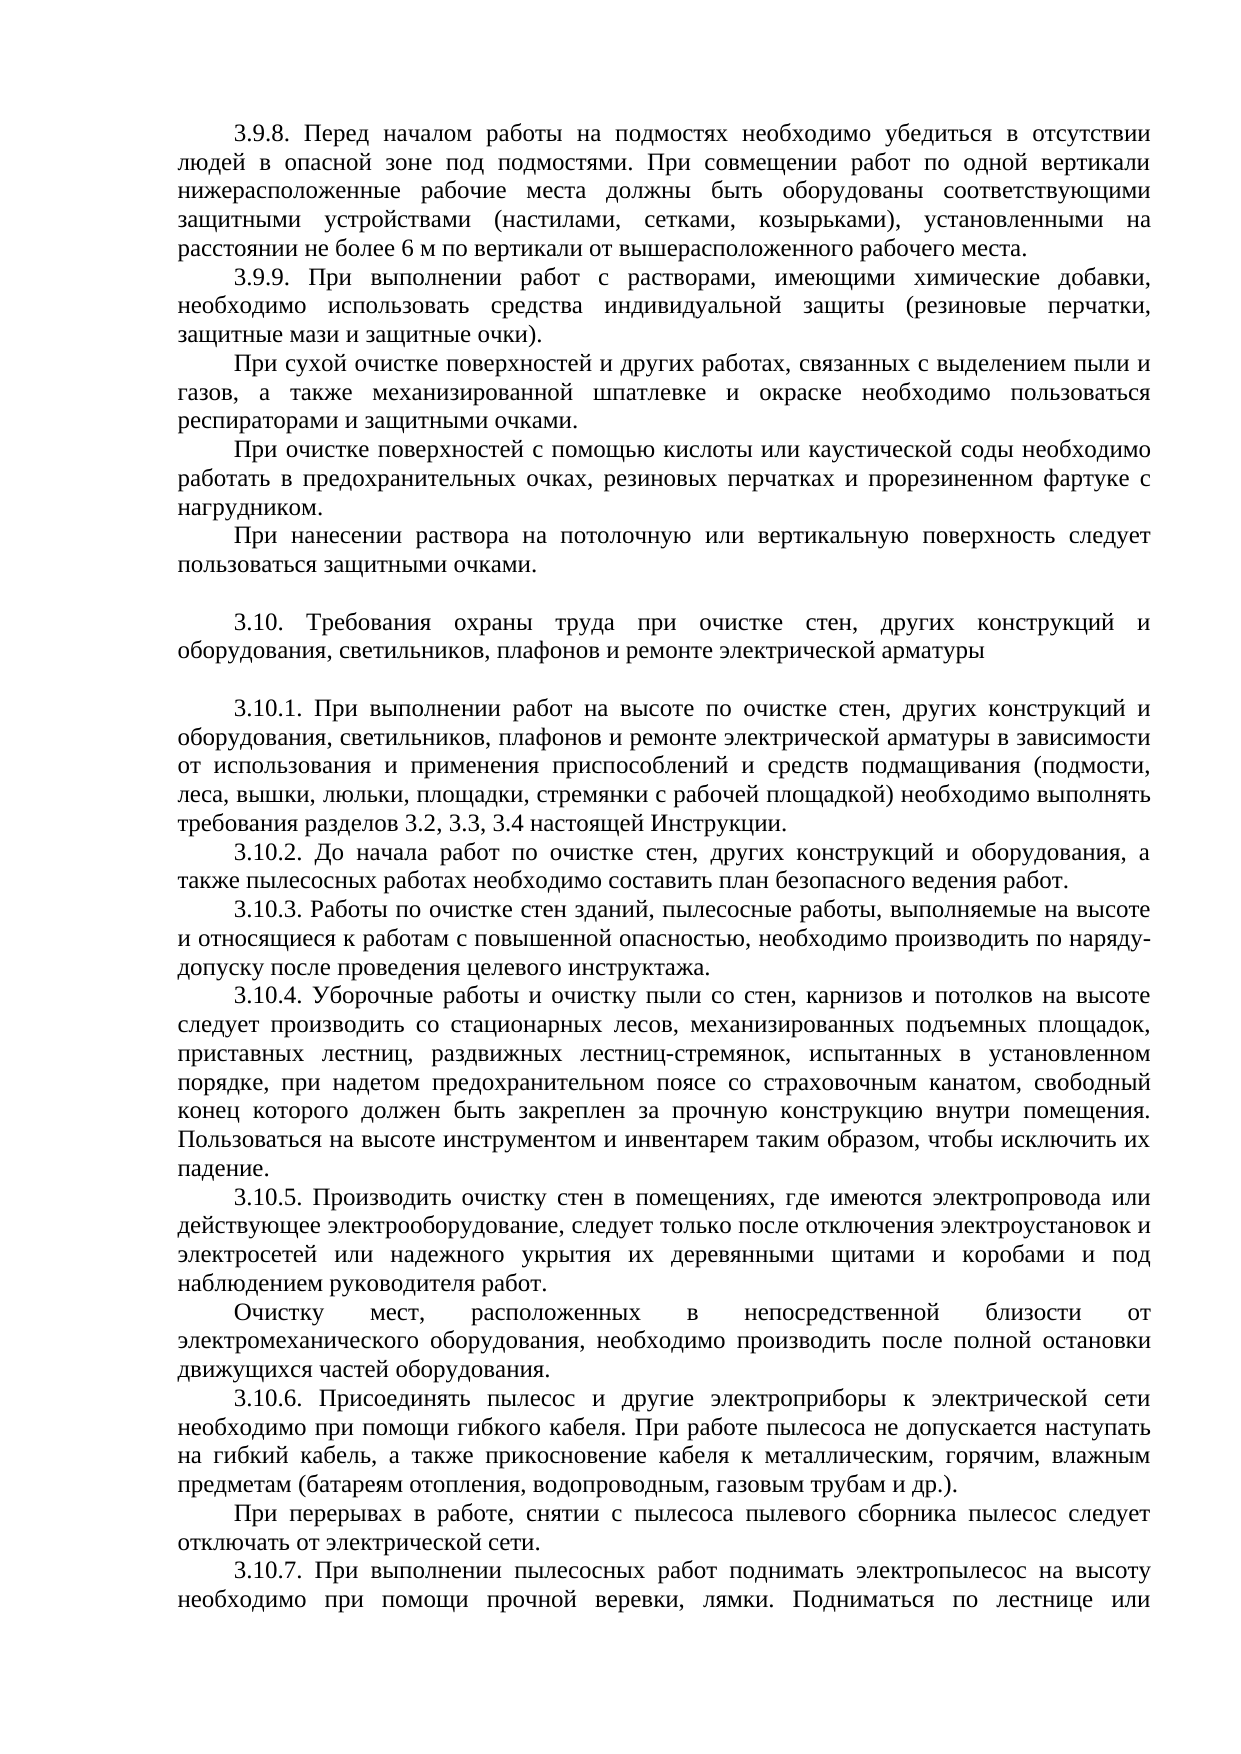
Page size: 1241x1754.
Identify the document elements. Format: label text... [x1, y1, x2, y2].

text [177, 1556, 1152, 1613]
text При очистке поверхностей с помощью кислоты или каустической соды необходимо работать в предохранительных очках, резиновых перчатках и прорезиненном фартуке с нагрудником. [177, 434, 1152, 521]
text 3.10.3. Работы по очистке стен зданий, пылесосные работы, выполняемые на высоте и относящиеся к работам с повышенной опасностью, необходимо производить по наряду-допуску после проведения целевого инструктажа. [177, 894, 1152, 981]
text При сухой очистке поверхностей и других работах, связанных с выделением пыли и газов, а также механизированной шпатлевке и окраске необходимо пользоваться респираторами и защитными очками. [177, 348, 1152, 434]
text 3.9.9. При выполнении работ с растворами, имеющими химические добавки, необходимо использовать средства индивидуальной защиты (резиновые перчатки, защитные мази и защитные очки). [177, 262, 1152, 348]
text 3.10.2. До начала работ по очистке стен, других конструкций и оборудования, а также пылесосных работах необходимо составить план безопасного ведения работ. [177, 837, 1152, 894]
text 3.9.8. Перед началом работы на подмостях необходимо убедиться в отсутствии людей в опасной зоне под подмостями. При совмещении работ по одной вертикали нижерасположенные рабочие места должны быть оборудованы соответствующими защитными устройствами (настилами, сетками, козырьками), установленными на расстоянии не более 6 м по вертикали от вышерасположенного рабочего места. [177, 118, 1152, 262]
text При нанесении раствора на потолочную или вертикальную поверхность следует пользоваться защитными очками. [177, 521, 1152, 578]
text 3.10.5. Производить очистку стен в помещениях, где имеются электропровода или действующее электрооборудование, следует только после отключения электроустановок и электросетей или надежного укрытия их деревянными щитами и коробами и под наблюдением руководителя работ. [177, 1182, 1152, 1297]
text 3.10. Требования охраны труда при очистке стен, других конструкций и оборудования, светильников, плафонов и ремонте электрической арматуры [177, 607, 1152, 664]
text 3.10.1. При выполнении работ на высоте по очистке стен, других конструкций и оборудования, светильников, плафонов и ремонте электрической арматуры в зависимости от использования и применения приспособлений и средств подмащивания (подмости, леса, вышки, люльки, площадки, стремянки с рабочей площадкой) необходимо выполнять требования разделов 3.2, 3.3, 3.4 настоящей Инструкции. [177, 693, 1152, 837]
text 3.10.4. Уборочные работы и очистку пыли со стен, карнизов и потолков на высоте следует производить со стационарных лесов, механизированных подъемных площадок, приставных лестниц, раздвижных лестниц-стремянок, испытанных в установленном порядке, при надетом предохранительном поясе со страховочным канатом, свободный конец которого должен быть закреплен за прочную конструкцию внутри помещения. Пользоваться на высоте инструментом и инвентарем таким образом, чтобы исключить их падение. [177, 981, 1152, 1182]
text 3.10.6. Присоединять пылесос и другие электроприборы к электрической сети необходимо при помощи гибкого кабеля. При работе пылесоса не допускается наступать на гибкий кабель, а также прикосновение кабеля к металлическим, горячим, влажным предметам (батареям отопления, водопроводным, газовым трубам и др.). [177, 1383, 1152, 1498]
text При перерывах в работе, снятии с пылесоса пылевого сборника пылесос следует отключать от электрической сети. [177, 1498, 1152, 1556]
text Очистку мест, расположенных в непосредственной близости от электромеханического оборудования, необходимо производить после полной остановки движущихся частей оборудования. [177, 1297, 1152, 1383]
